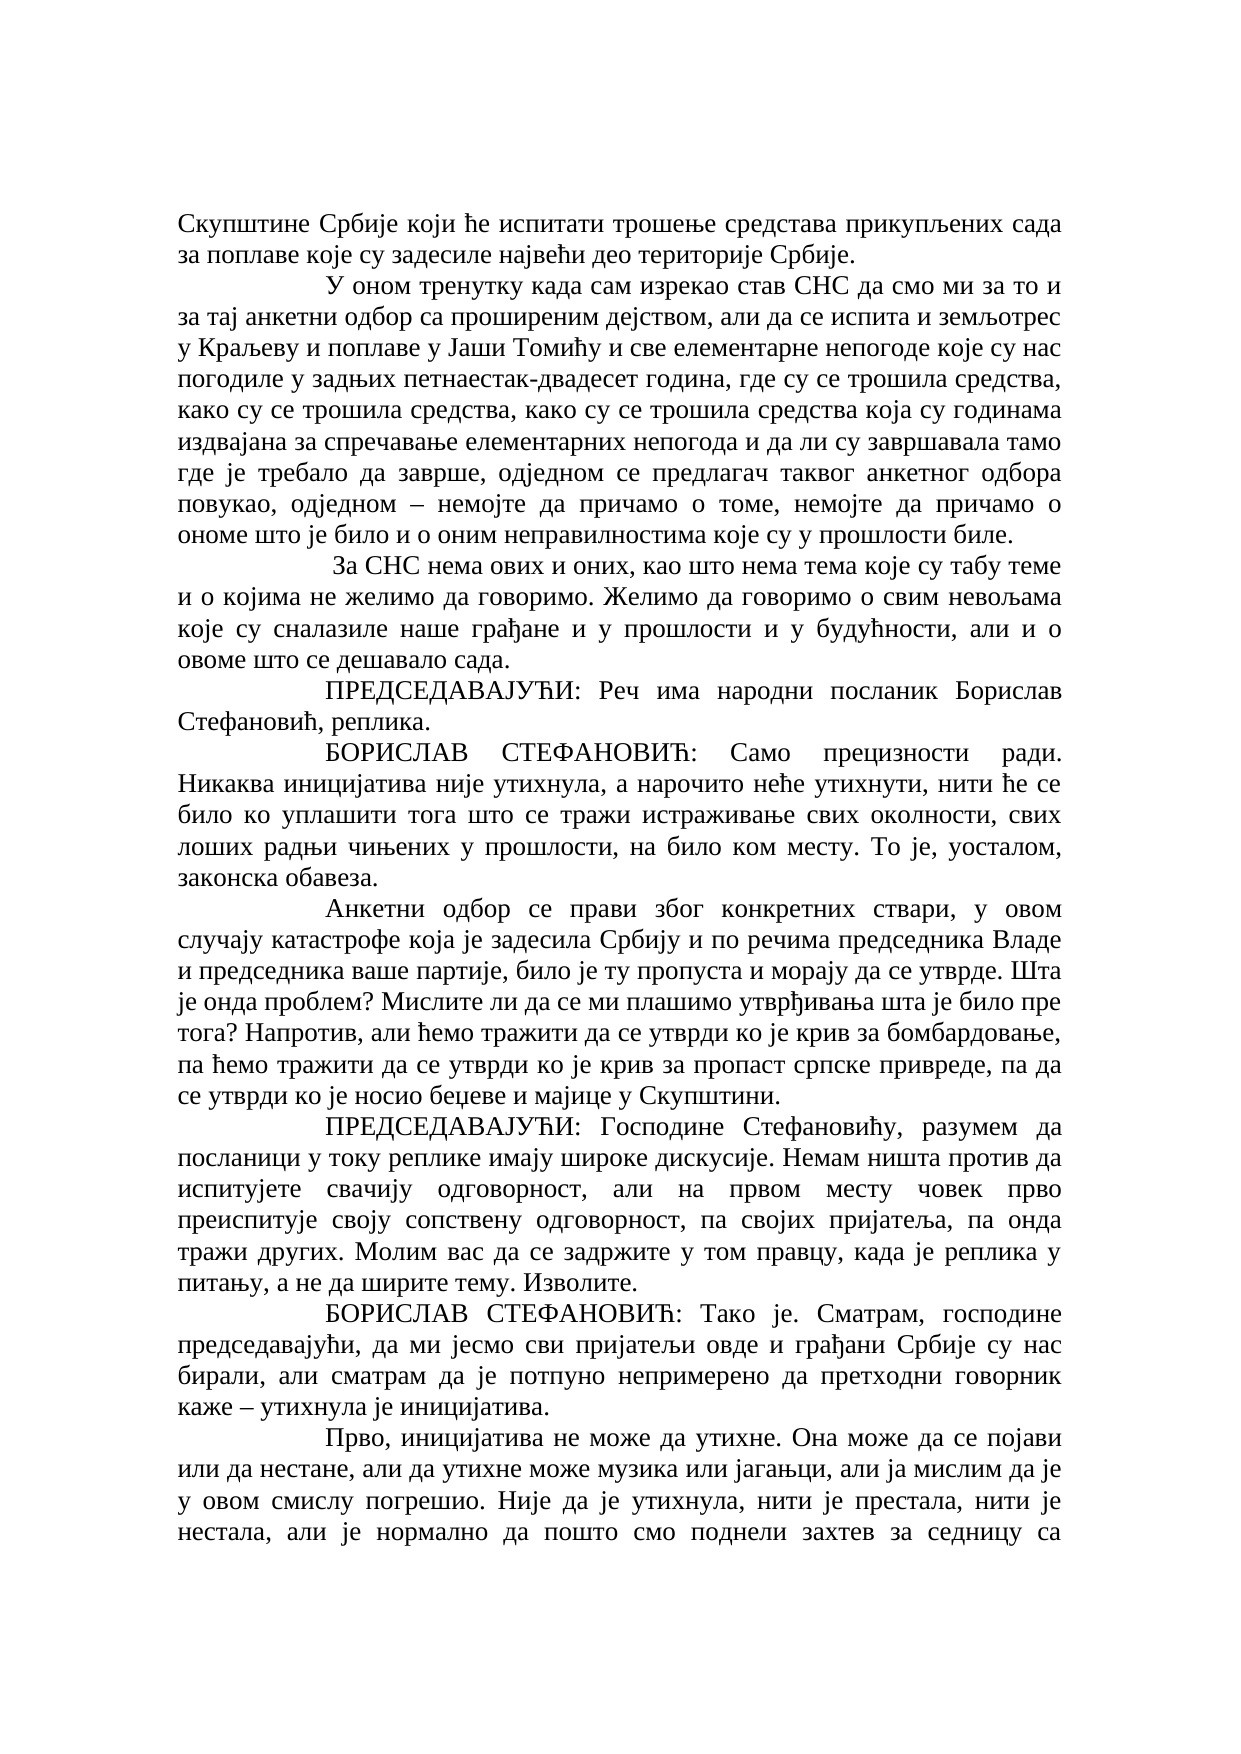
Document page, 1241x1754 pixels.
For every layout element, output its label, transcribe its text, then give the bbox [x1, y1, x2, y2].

text Анкетни одбор се прави због конкретних ствари, у овом случају катастрофе која је задесила Србију и по речима председника Владе и председника ваше партије, било је ту пропуста и морају да се утврде. Шта је онда проблем? Мислите ли да се ми плашимо утврђивања шта је било пре тога? Напротив, али ћемо тражити да се утврди ко је крив за бомбардовање, па ћемо тражити да се утврди ко је крив за пропаст српске привреде, па да се утврди ко је носио беџеве и мајице у Скупштини. [177, 892, 1063, 1110]
text БОРИСЛАВ СТЕФАНОВИЋ: Само прецизности ради. Никаква иницијатива није утихнула, а нарочито неће утихнути, нити ће се било ко уплашити тога што се тражи истраживање свих околности, свих лоших радњи чињених у прошлости, на било ком месту. То је, уосталом, законска обавеза. [177, 736, 1063, 892]
text БОРИСЛАВ СТЕФАНОВИЋ: Тако је. Сматрам, господине председавајући, да ми јесмо сви пријатељи овде и грађани Србије су нас бирали, али сматрам да је потпуно непримерено да претходни говорник каже – утихнула је иницијатива. [177, 1297, 1063, 1421]
text ПРЕДСЕДАВАЈУЋИ: Реч има народни посланик Борислав Стефановић, реплика. [177, 674, 1063, 736]
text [177, 207, 1063, 269]
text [177, 1421, 1063, 1546]
text ПРЕДСЕДАВАЈУЋИ: Господине Стефановићу, разумем да посланици у току реплике имају широке дискусије. Немам ништа против да испитујете свачију одговорност, али на првом месту човек прво преиспитује своју сопствену одговорност, па својих пријатеља, па онда тражи других. Молим вас да се задржите у том правцу, када је реплика у питању, а не да ширите тему. Изволите. [177, 1110, 1063, 1297]
text За СНС нема ових и оних, као што нема тема које су табу теме и о којима не желимо да говоримо. Желимо да говоримо о свим невољама које су сналазиле наше грађане и у прошлости и у будућности, али и о овоме што се дешавало сада. [177, 549, 1063, 674]
text У оном тренутку када сам изрекао став СНС да смо ми за то и за тај анкетни одбор са проширеним дејством, али да се испита и земљотрес у Краљеву и поплаве у Јаши Томићу и све елементарне непогоде које су нас погодиле у задњих петнаестак-двадесет година, где су се трошила средства, како су се трошила средства, како су се трошила средства која су годинама издвајана за спречавање елементарних непогода и да ли су завршавала тамо где је требало да заврше, одједном се предлагач таквог анкетног одбора повукао, одједном – немојте да причамо о томе, немојте да причамо о ономе што је било и о оним неправилностима које су у прошлости биле. [177, 269, 1063, 549]
